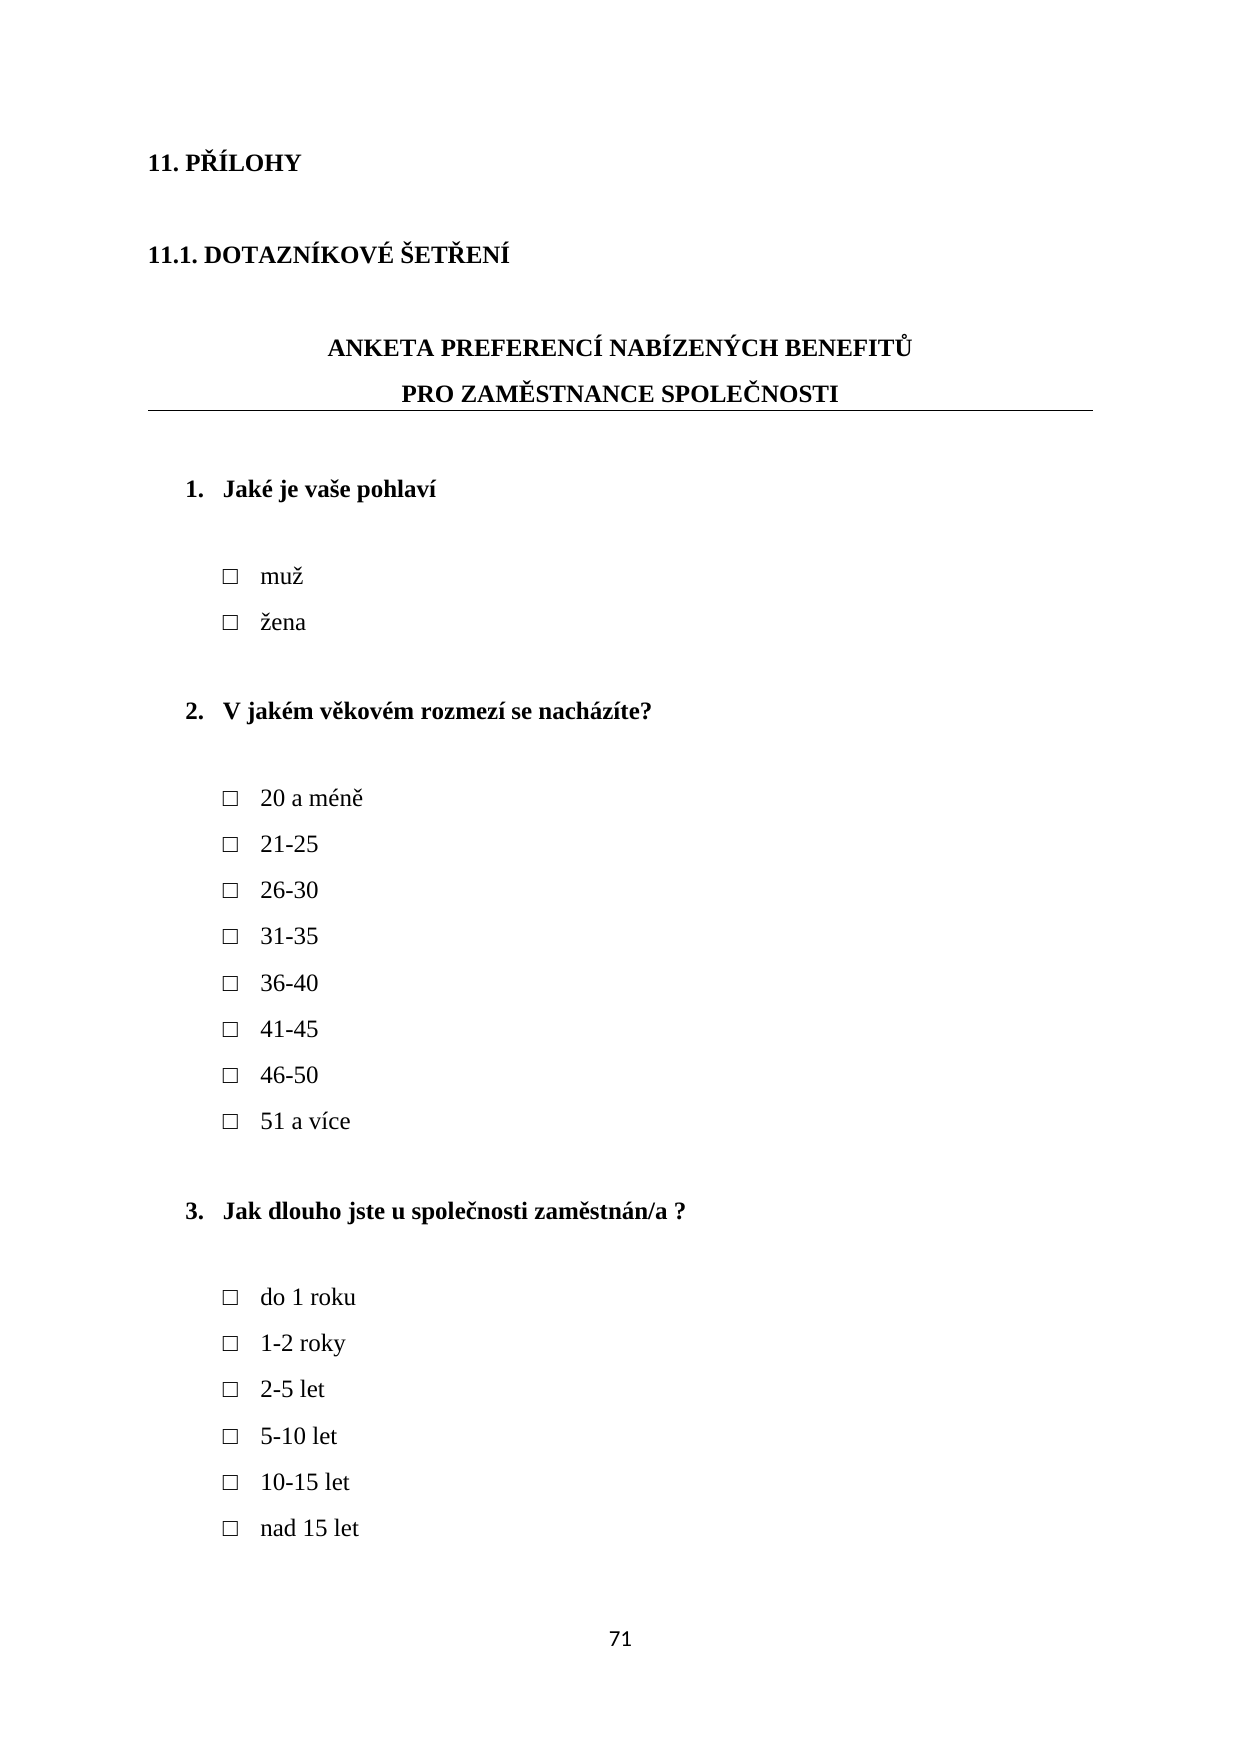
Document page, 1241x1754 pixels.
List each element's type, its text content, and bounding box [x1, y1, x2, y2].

list 51 a více [223, 1106, 1093, 1137]
list Jak dlouho jste u společnosti zaměstnán/a ? [185, 1196, 1093, 1224]
list 2-5 let [223, 1374, 1093, 1405]
list 10-15 let [223, 1467, 1093, 1498]
list žena [223, 607, 1093, 638]
list 36-40 [223, 968, 1093, 998]
list muž [223, 561, 1093, 592]
text ANKETA PREFERENCÍ NABÍZENÝCH BENEFITŮ [148, 333, 1093, 361]
list 1-2 roky [223, 1328, 1093, 1359]
list 41-45 [223, 1014, 1093, 1045]
text 11. PŘÍLOHY [148, 148, 1093, 176]
list 21-25 [223, 829, 1093, 860]
list V jakém věkovém rozmezí se nacházíte? [185, 696, 1093, 725]
list 46-50 [223, 1060, 1093, 1091]
list 20 a méně [223, 783, 1093, 813]
list 31-35 [223, 921, 1093, 952]
text 11.1. DOTAZNÍKOVÉ ŠETŘENÍ [148, 240, 1093, 269]
list Jaké je vaše pohlaví [185, 474, 1093, 503]
list 26-30 [223, 875, 1093, 906]
text PRO ZAMĚSTNANCE SPOLEČNOSTI [148, 379, 1093, 410]
list 5-10 let [223, 1421, 1093, 1452]
list do 1 roku [223, 1282, 1093, 1313]
list nad 15 let [223, 1513, 1093, 1544]
